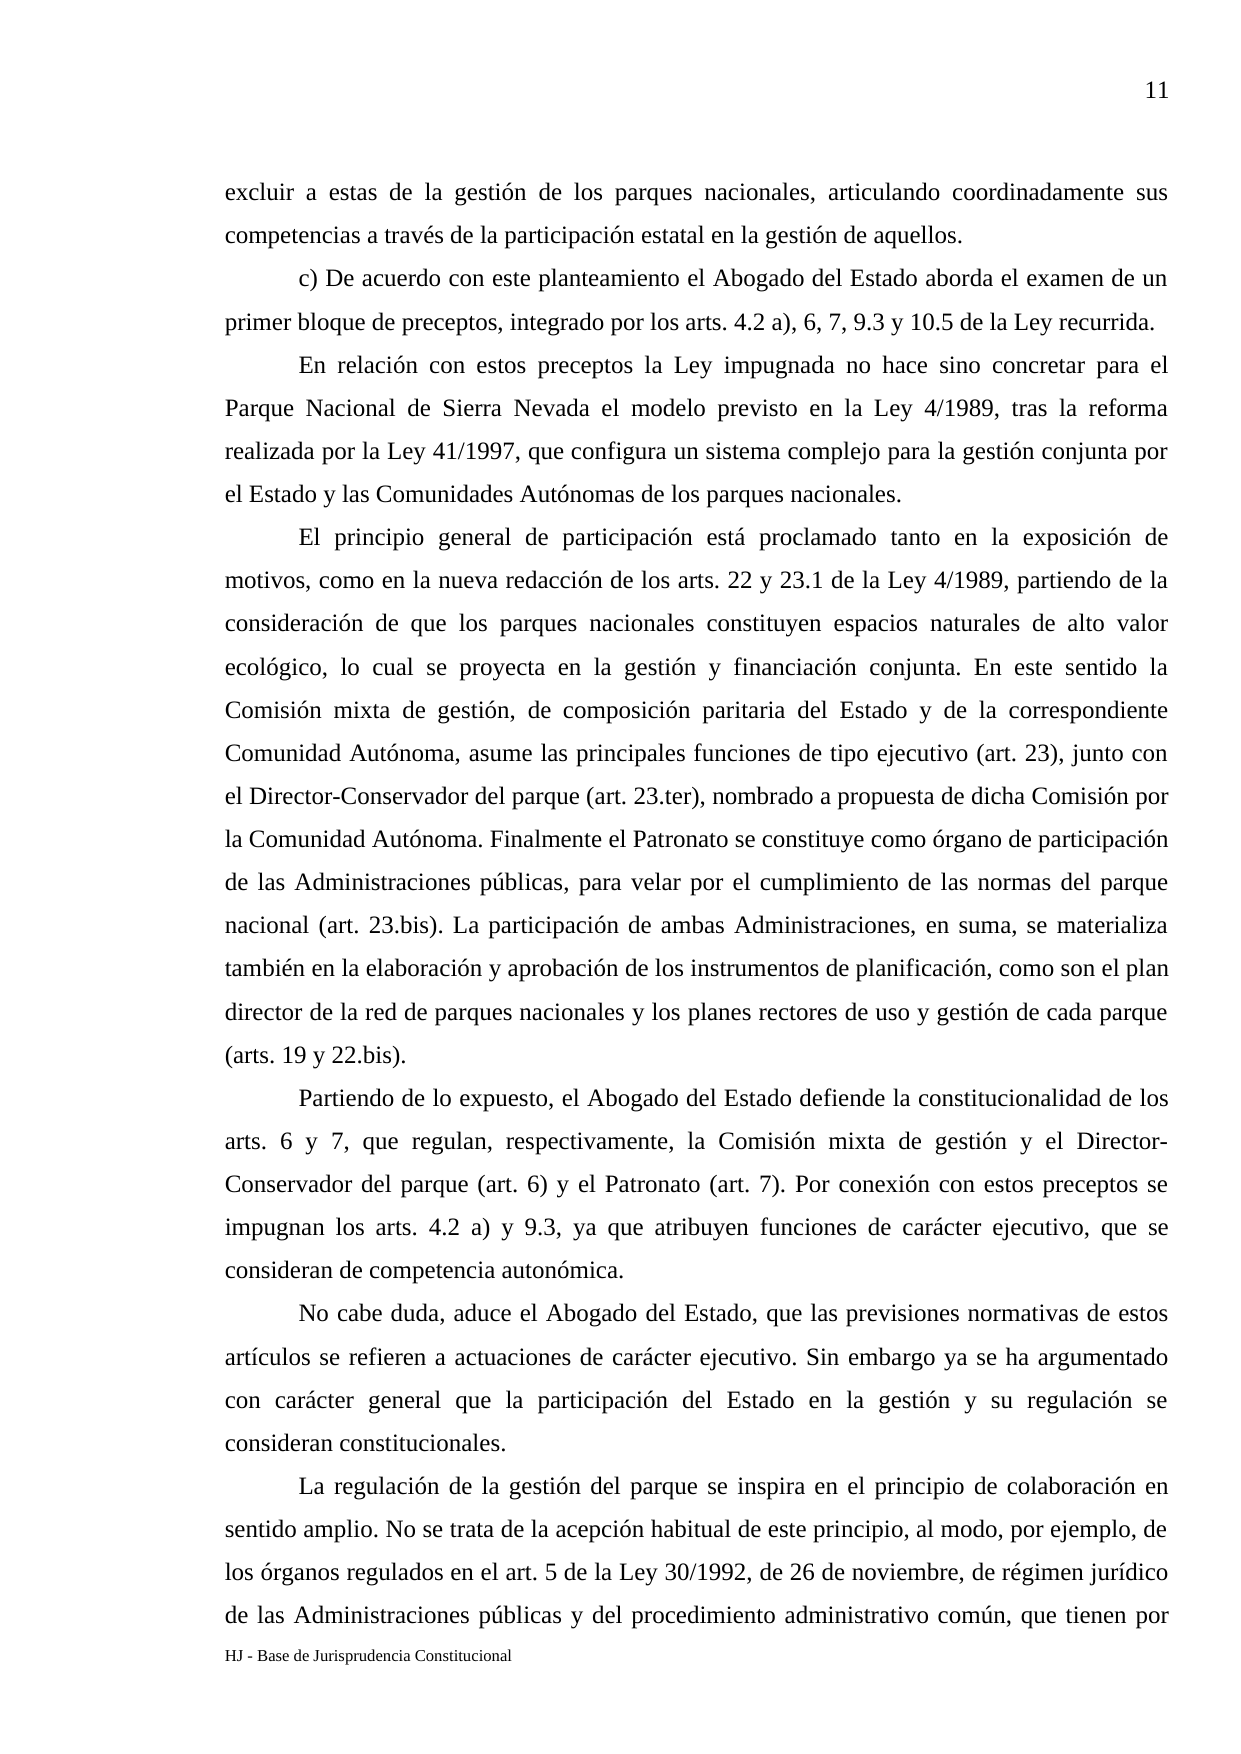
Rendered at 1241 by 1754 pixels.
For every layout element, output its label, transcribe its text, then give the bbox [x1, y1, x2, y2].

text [224, 1471, 1169, 1629]
text c) De acuerdo con este planteamiento el Abogado del Estado aborda el examen de un primer bloque de preceptos, integrado por los arts. 4.2 a), 6, 7, 9.3 y 10.5 de la Ley recurrida. [224, 263, 1169, 335]
text En relación con estos preceptos la Ley impugnada no hace sino concretar para el Parque Nacional de Sierra Nevada el modelo previsto en la Ley 4/1989, tras la reforma realizada por la Ley 41/1997, que configura un sistema complejo para la gestión conjunta por el Estado y las Comunidades Autónomas de los parques nacionales. [224, 350, 1169, 508]
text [224, 177, 1169, 249]
text Partiendo de lo expuesto, el Abogado del Estado defiende la constitucionalidad de los arts. 6 y 7, que regulan, respectivamente, la Comisión mixta de gestión y el Director-Conservador del parque (art. 6) y el Patronato (art. 7). Por conexión con estos preceptos se impugnan los arts. 4.2 a) y 9.3, ya que atribuyen funciones de carácter ejecutivo, que se consideran de competencia autonómica. [224, 1083, 1169, 1284]
text El principio general de participación está proclamado tanto en la exposición de motivos, como en la nueva redacción de los arts. 22 y 23.1 de la Ley 4/1989, partiendo de la consideración de que los parques nacionales constituyen espacios naturales de alto valor ecológico, lo cual se proyecta en la gestión y financiación conjunta. En este sentido la Comisión mixta de gestión, de composición paritaria del Estado y de la correspondiente Comunidad Autónoma, asume las principales funciones de tipo ejecutivo (art. 23), junto con el Director-Conservador del parque (art. 23.ter), nombrado a propuesta de dicha Comisión por la Comunidad Autónoma. Finalmente el Patronato se constituye como órgano de participación de las Administraciones públicas, para velar por el cumplimiento de las normas del parque nacional (art. 23.bis). La participación de ambas Administraciones, en suma, se materializa también en la elaboración y aprobación de los instrumentos de planificación, como son el plan director de la red de parques nacionales y los planes rectores de uso y gestión de cada parque (arts. 19 y 22.bis). [224, 522, 1169, 1068]
text No cabe duda, aduce el Abogado del Estado, que las previsiones normativas de estos artículos se refieren a actuaciones de carácter ejecutivo. Sin embargo ya se ha argumentado con carácter general que la participación del Estado en la gestión y su regulación se consideran constitucionales. [224, 1298, 1169, 1457]
